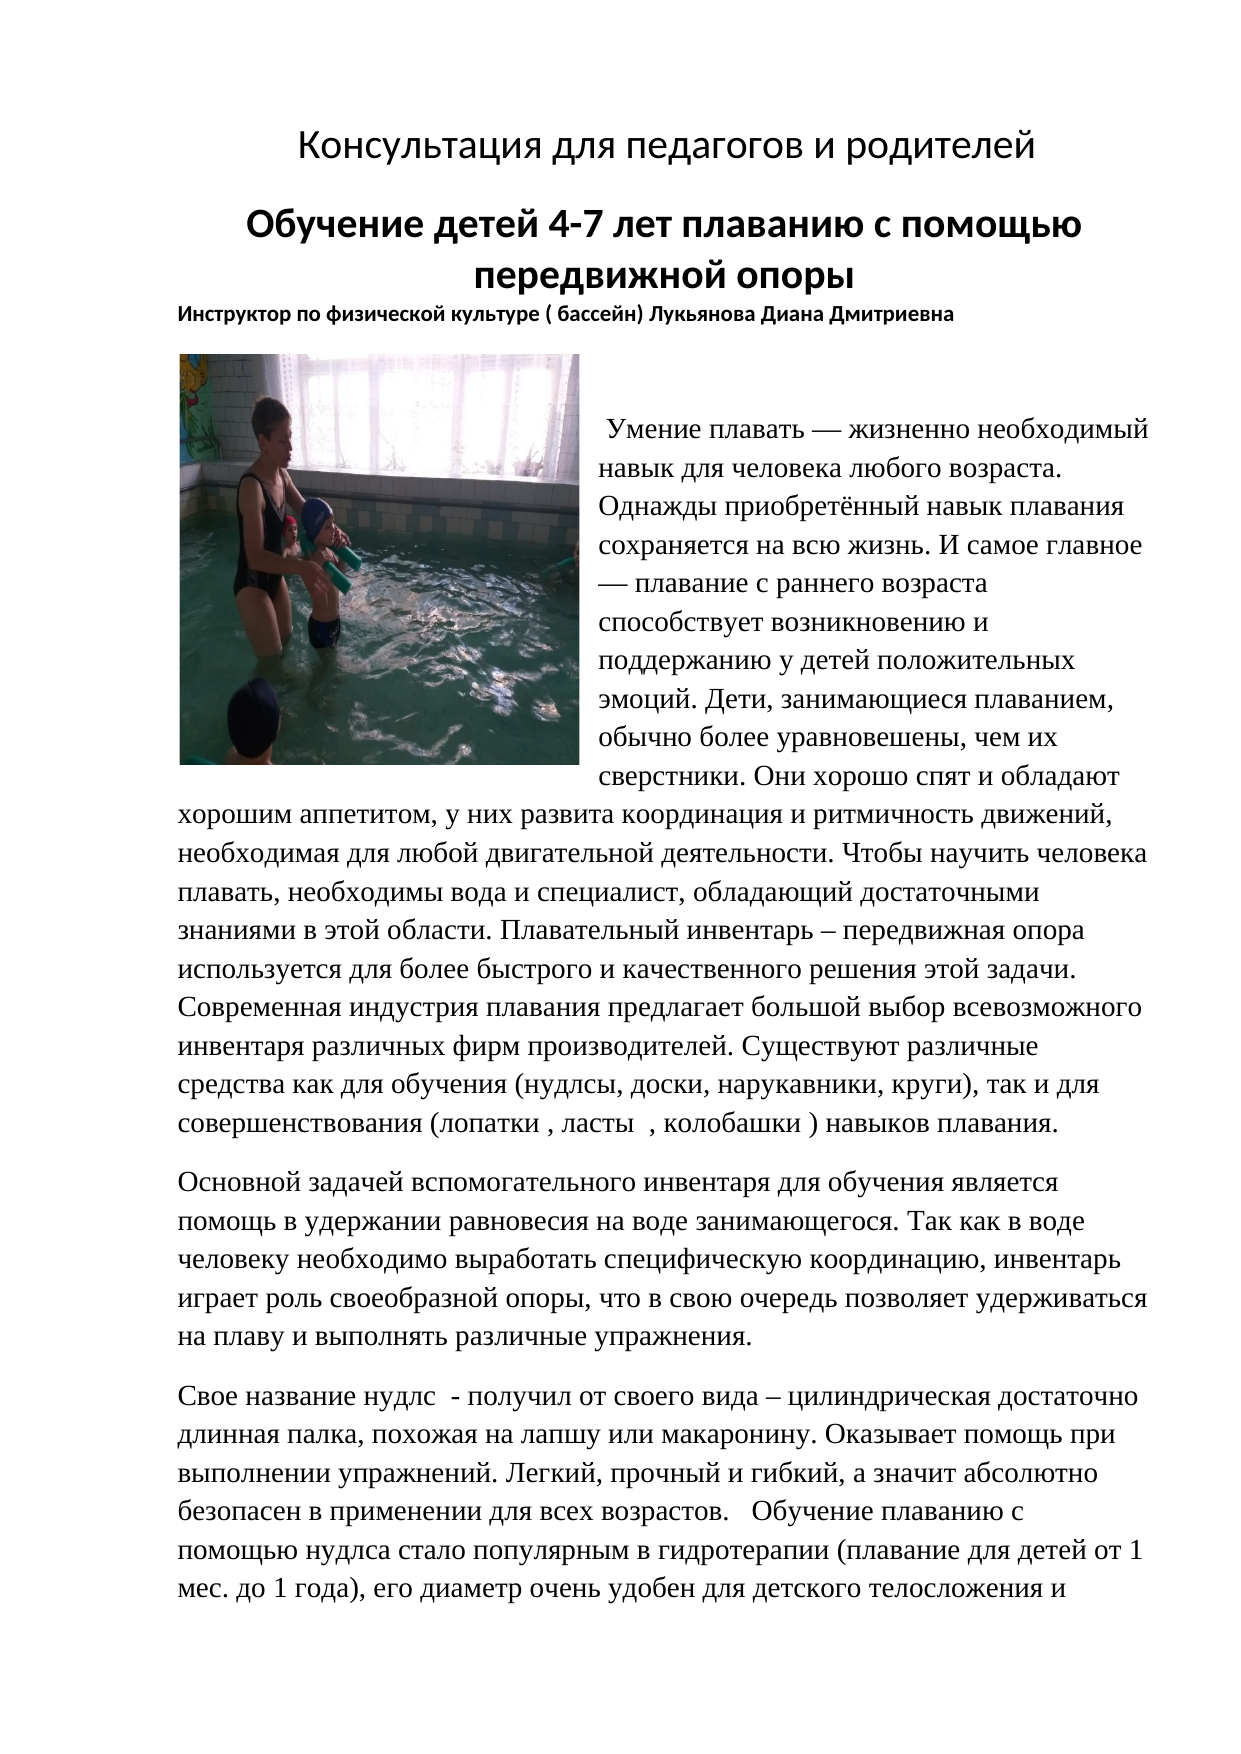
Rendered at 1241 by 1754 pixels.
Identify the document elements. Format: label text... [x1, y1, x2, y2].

text Основной задачей вспомогательного инвентаря для обучения является помощь в удержании равновесия на воде занимающегося. Так как в воде человеку необходимо выработать специфическую координацию, инвентарь играет роль своеобразной опоры, что в свою очередь позволяет удерживаться на плаву и выполнять различные упражнения. [177, 1164, 1152, 1352]
text Консультация для педагогов и родителей [177, 118, 1152, 169]
text Обучение детей 4-7 лет плаванию с помощью передвижной опоры [177, 197, 1152, 299]
text Умение плавать — жизненно необходимый навык для человека любого возраста. Однажды приобретённый навык плавания сохраняется на всю жизнь. И самое главное — плавание с раннего возраста способствует возникновению и поддержанию у детей положительных эмоций. Дети, занимающиеся плаванием, обычно более уравновешены, чем их сверстники. Они хорошо спят и обладают хорошим аппетитом, у них развита координация и ритмичность движений, необходимая для любой двигательной деятельности. Чтобы научить человека плавать, необходимы вода и специалист, обладающий достаточными знаниями в этой области. Плавательный инвентарь – передвижная опора используется для более быстрого и качественного решения этой задачи. Современная индустрия плавания предлагает большой выбор всевозможного инвентаря различных фирм производителей. Существуют различные средства как для обучения (нудлсы, доски, нарукавники, круги), так и для совершенствования (лопатки , ласты , колобашки ) навыков плавания. [177, 411, 1152, 1138]
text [177, 1378, 1152, 1604]
picture [179, 354, 580, 765]
text Инструктор по физической культуре ( бассейн) Лукьянова Диана Дмитриевна [177, 299, 1152, 327]
